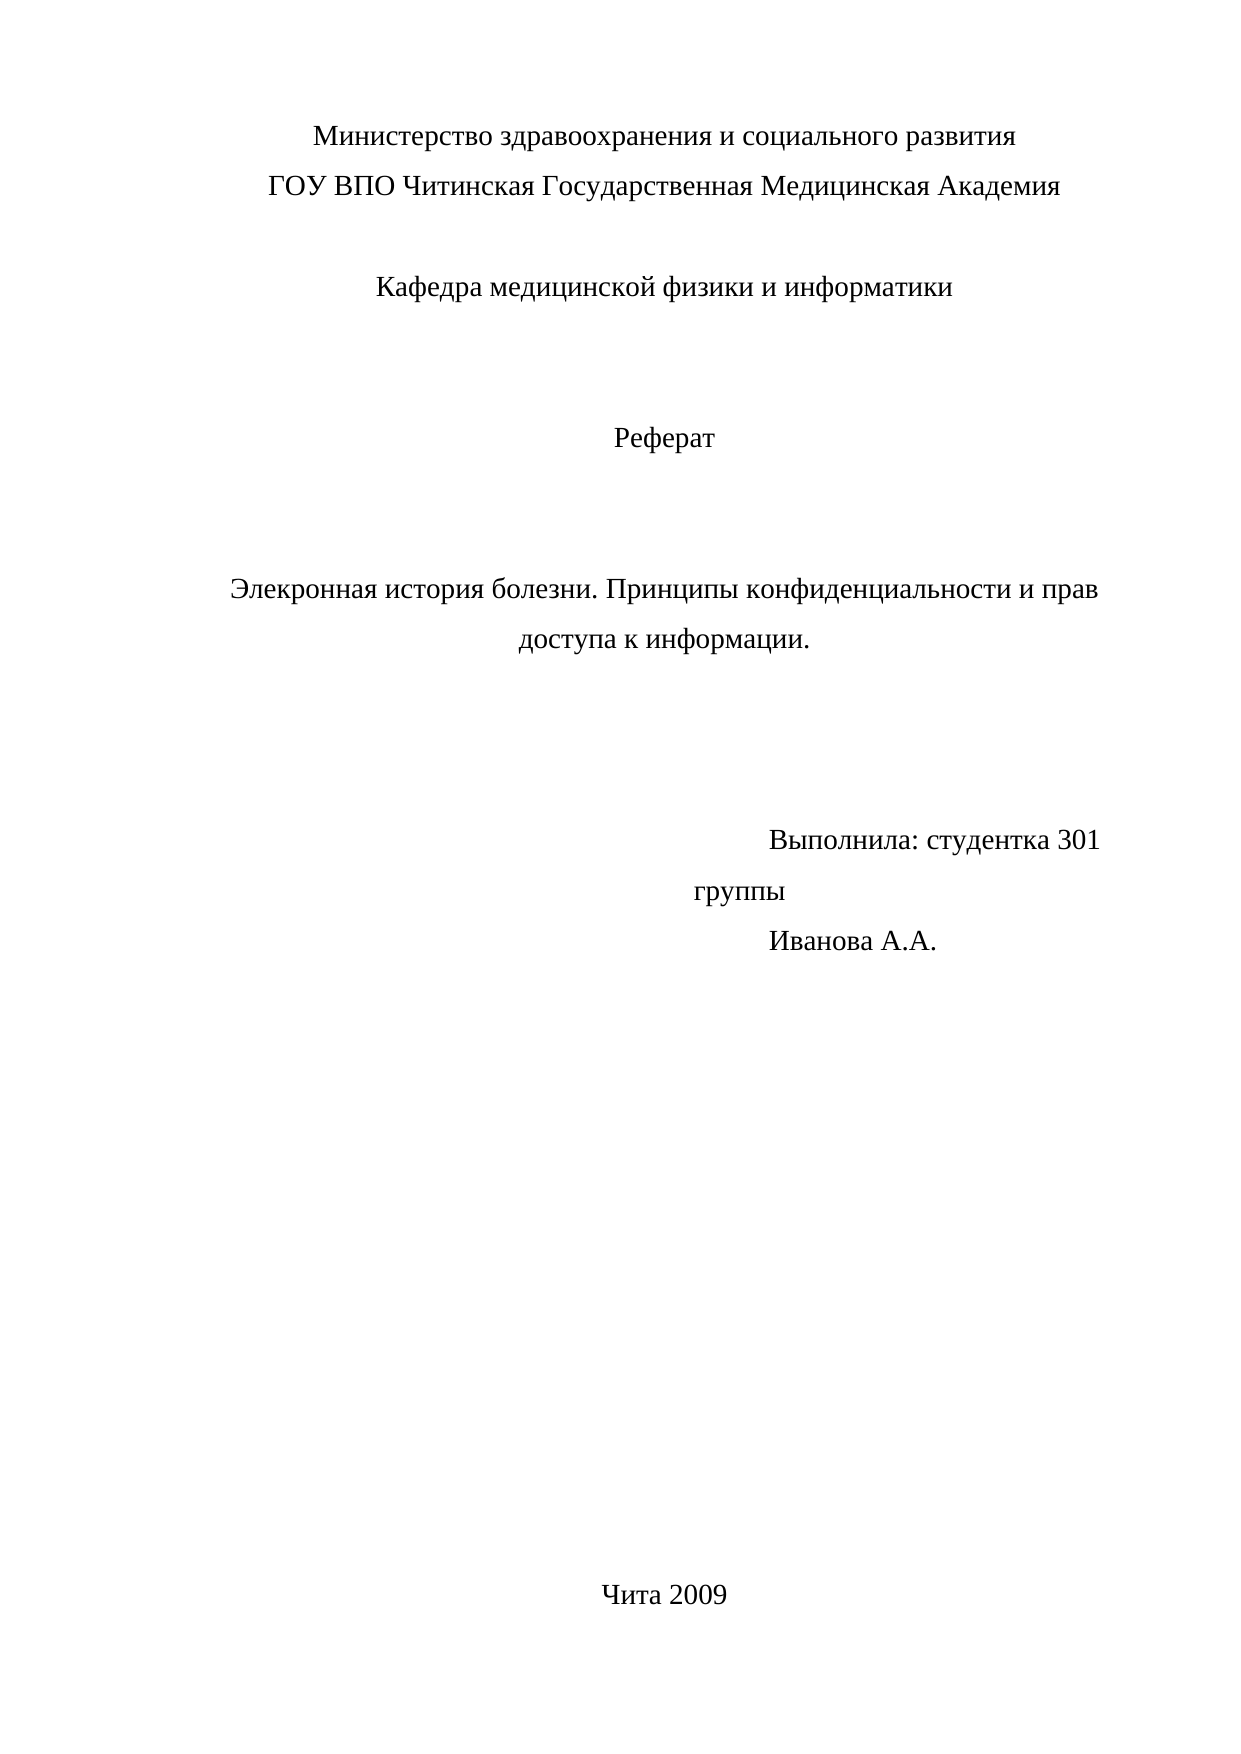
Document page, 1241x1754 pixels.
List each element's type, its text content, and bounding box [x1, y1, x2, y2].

text Кафедра медицинской физики и информатики [177, 269, 1152, 303]
text Выполнила: студентка 301 группы [693, 822, 1152, 906]
text Иванова А.А. [693, 923, 1152, 957]
text ГОУ ВПО Читинская Государственная Медицинская Академия [177, 168, 1152, 202]
text Министерство здравоохранения и социального развития [177, 118, 1152, 152]
text Реферат [177, 420, 1152, 453]
text Элекронная история болезни. Принципы конфиденциальности и прав доступа к информации. [177, 571, 1152, 655]
text Чита 2009 [177, 1577, 1152, 1611]
